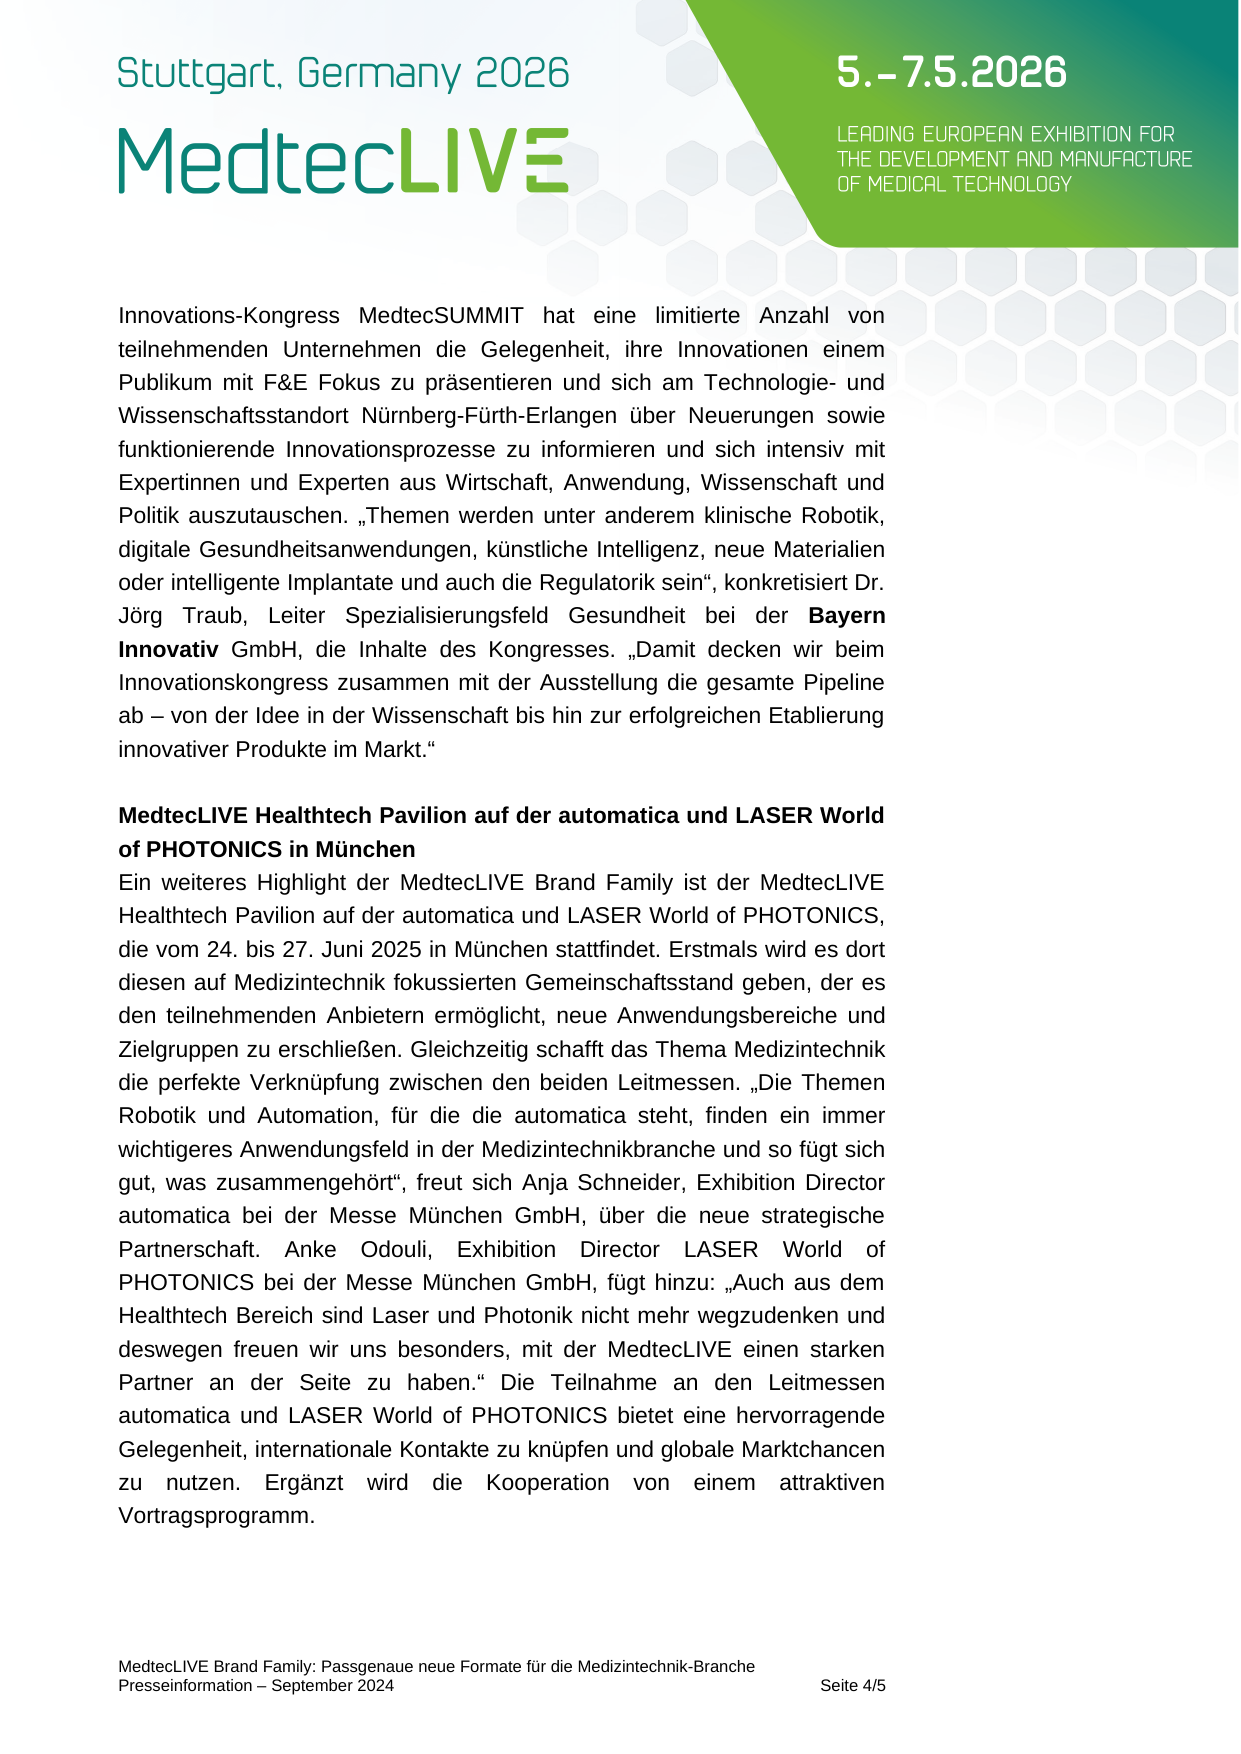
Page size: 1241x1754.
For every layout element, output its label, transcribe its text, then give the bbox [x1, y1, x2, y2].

picture [0, 0, 1239, 608]
text Ein weiteres Highlight der MedtecLIVE Brand Family ist der MedtecLIVE Healthtech Pavilion auf der automatica und LASER World of PHOTONICS, die vom 24. bis 27. Juni 2025 in München stattfindet. Erstmals wird es dort diesen auf Medizintechnik fokussierten Gemeinschaftsstand geben, der es den teilnehmenden Anbietern ermöglicht, neue Anwendungsbereiche und Zielgruppen zu erschließen. Gleichzeitig schafft das Thema Medizintechnik die perfekte Verknüpfung zwischen den beiden Leitmessen. „Die Themen Robotik und Automation, für die die automatica steht, finden ein immer wichtigeres Anwendungsfeld in der Medizintechnikbranche und so fügt sich gut, was zusammengehört“, freut sich Anja Schneider, Exhibition Director automatica bei der Messe München GmbH, über die neue strategische Partnerschaft. Anke Odouli, Exhibition Director LASER World of PHOTONICS bei der Messe München GmbH, fügt hinzu: „Auch aus dem Healthtech Bereich sind Laser und Photonik nicht mehr wegzudenken und deswegen freuen wir uns besonders, mit der MedtecLIVE einen starken Partner an der Seite zu haben.“ Die Teilnahme an den Leitmessen automatica und LASER World of PHOTONICS bietet eine hervorragende Gelegenheit, internationale Kontakte zu knüpfen und globale Marktchancen zu nutzen. Ergänzt wird die Kooperation von einem attraktiven Vortragsprogramm. [118, 862, 886, 1529]
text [118, 295, 886, 762]
text MedtecLIVE Healthtech Pavilion auf der automatica und LASER World of PHOTONICS in München [118, 795, 886, 862]
